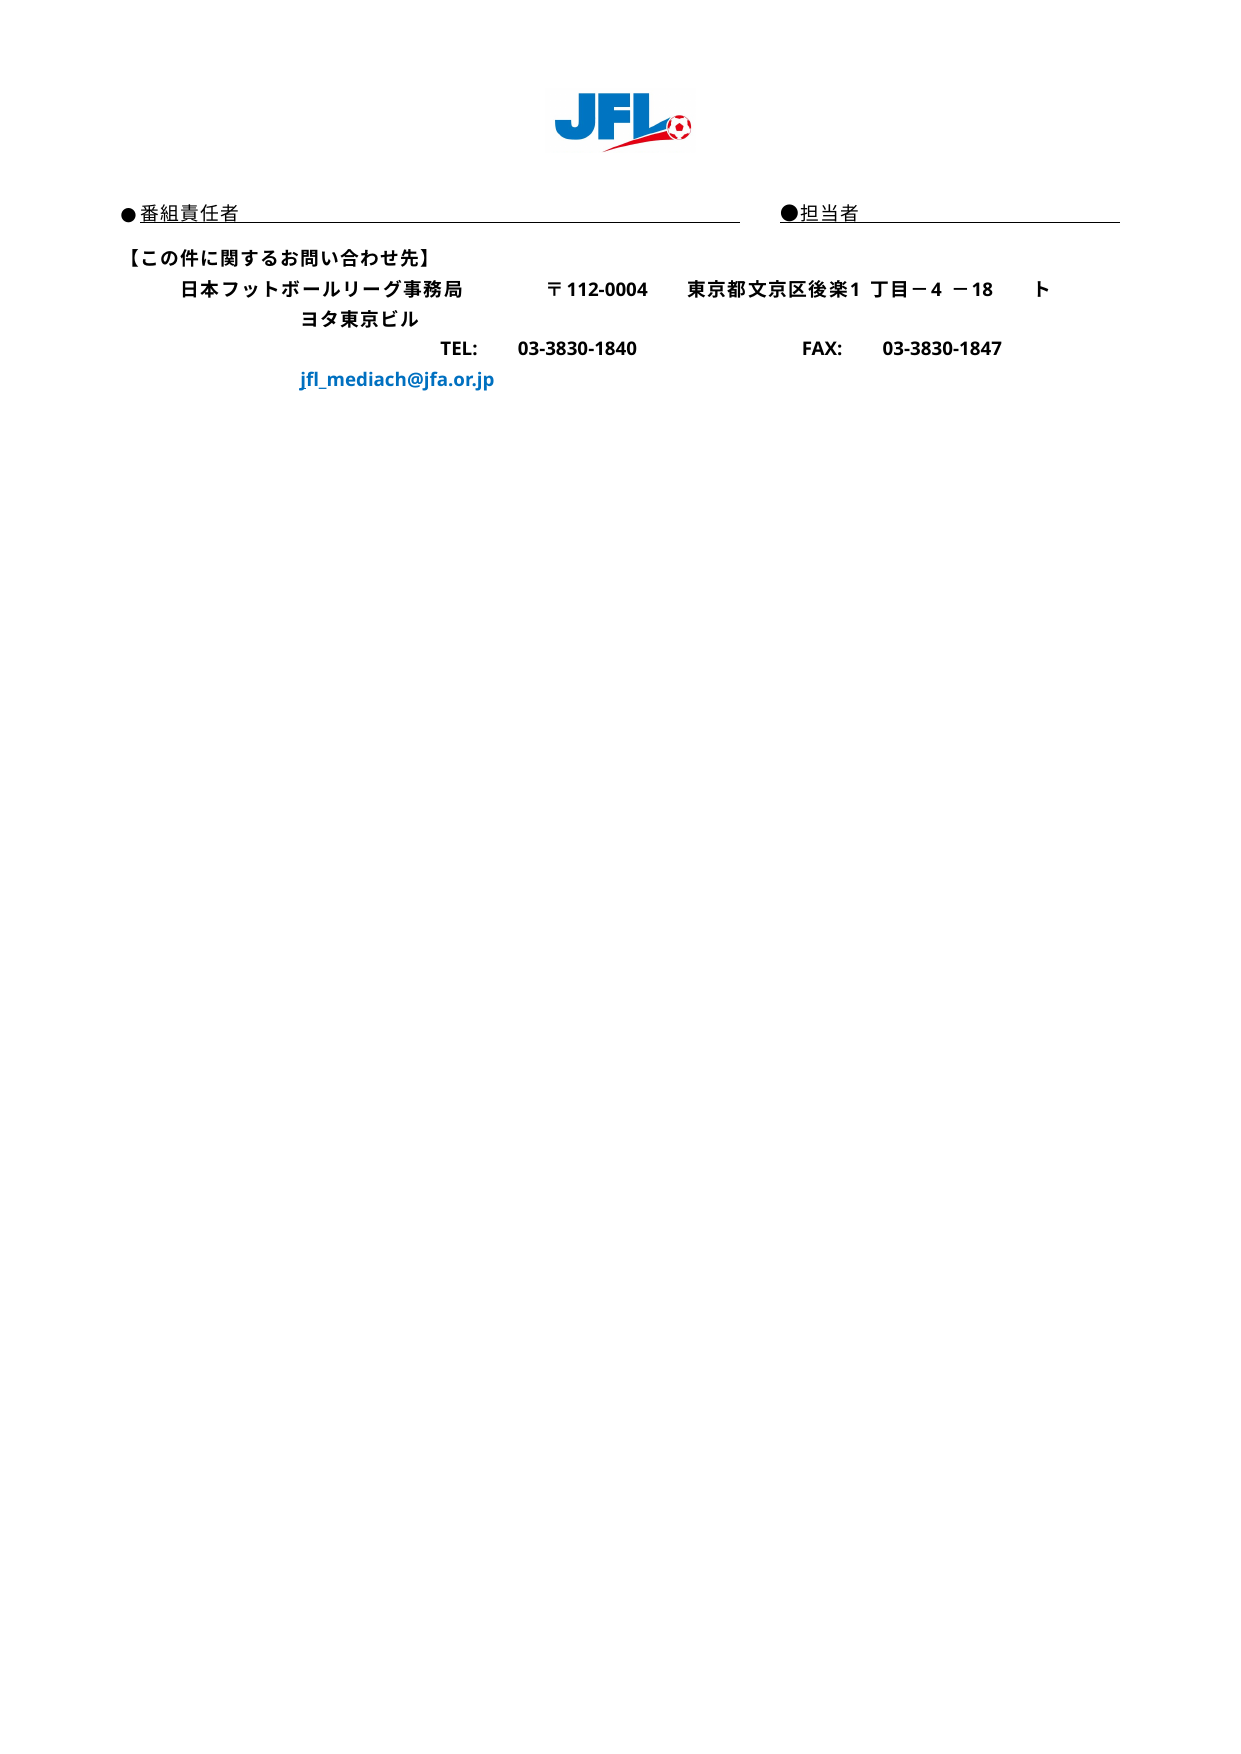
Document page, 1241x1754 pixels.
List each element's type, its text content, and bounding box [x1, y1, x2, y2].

picture [545, 88, 696, 153]
text TEL: 03-3830-1840 FAX: 03-3830-1847 jfl_mediach@jfa.or.jp [281, 333, 1052, 394]
text 【この件に関するお問い合わせ先】 [120, 242, 1120, 273]
text 日本フットボールリーグ事務局 〒112-0004 東京都文京区後楽1丁目－4－18 トヨタ東京ビル [180, 273, 1052, 333]
text ●番組責任者 ●担当者 [120, 197, 1120, 227]
